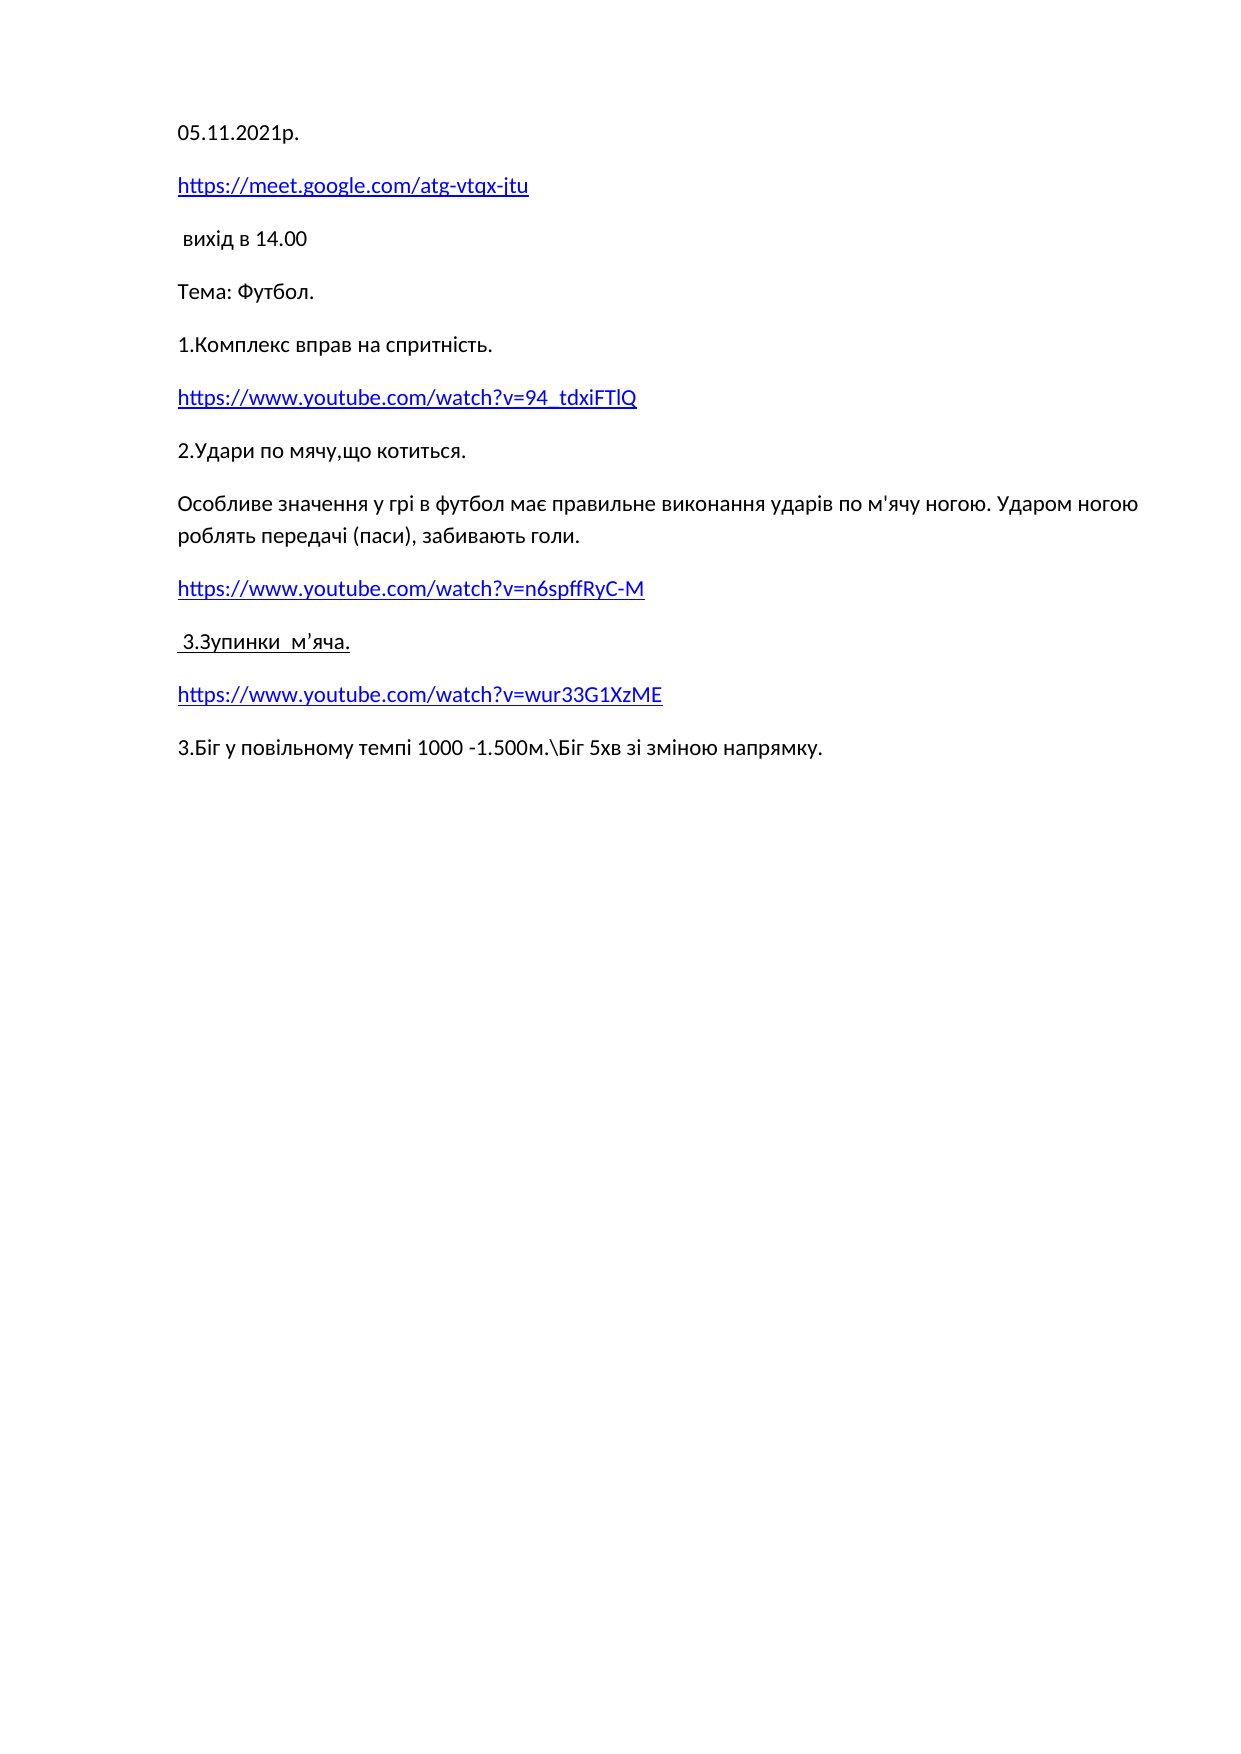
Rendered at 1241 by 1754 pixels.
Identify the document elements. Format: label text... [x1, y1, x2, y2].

text Тема: Футбол. [177, 277, 1152, 305]
text https://www.youtube.com/watch?v=n6spffRyC-M [177, 574, 1152, 602]
text вихід в 14.00 [177, 224, 1152, 252]
text 1.Комплекс вправ на спритність. [177, 330, 1152, 358]
text 3.Зупинки м’яча. [177, 627, 1152, 656]
text https://meet.google.com/atg-vtqx-jtu [177, 171, 1152, 199]
text https://www.youtube.com/watch?v=wur33G1XzME [177, 681, 1152, 708]
text 3.Біг у повільному темпі 1000 -1.500м.\Біг 5хв зі зміною напрямку. [177, 733, 1152, 762]
text https://www.youtube.com/watch?v=94_tdxiFTlQ [177, 383, 1152, 411]
text Особливе значення у грі в футбол має правильне виконання ударів по м'ячу ногою. Ударом ногою роблять передачі (паси), забивають голи. [177, 489, 1152, 549]
text 05.11.2021р. [177, 118, 1152, 146]
text 2.Удари по мячу,що котиться. [177, 436, 1152, 464]
